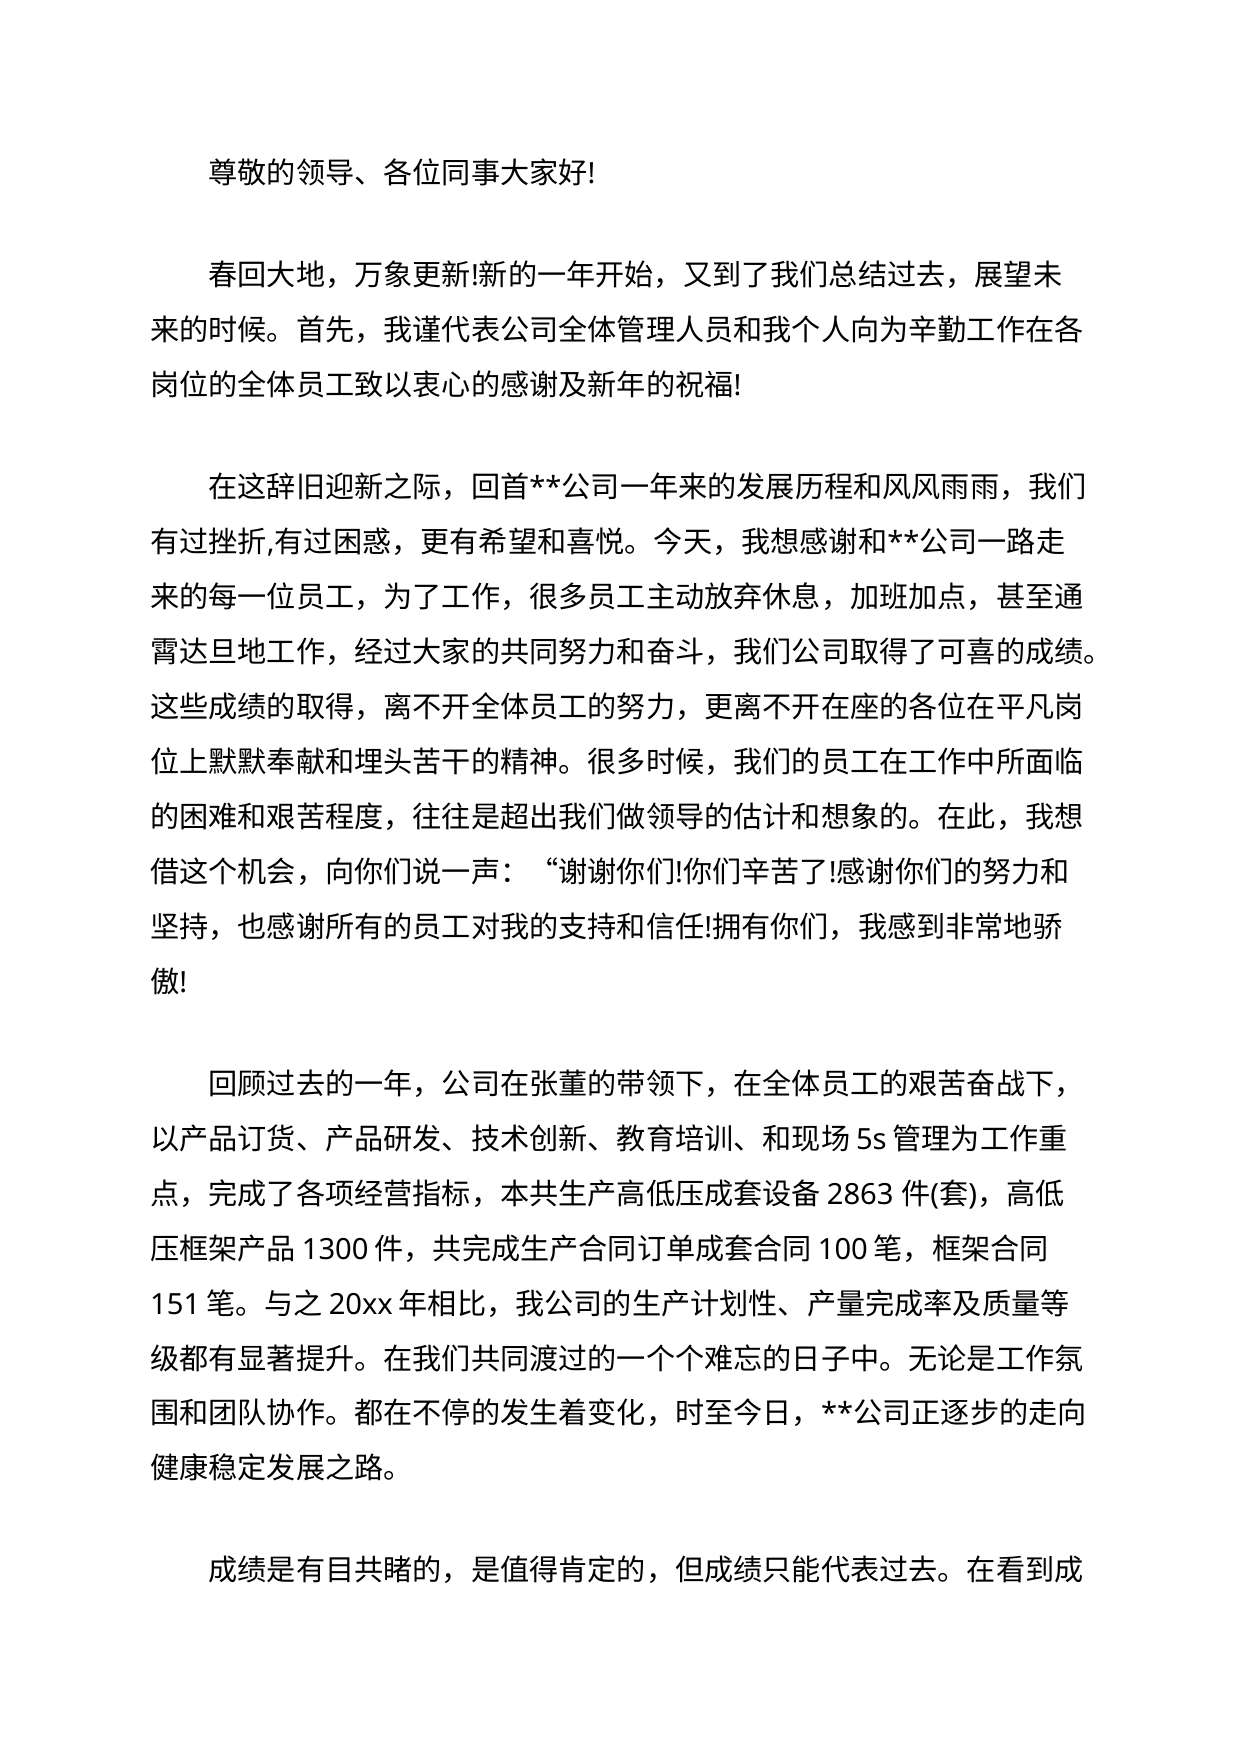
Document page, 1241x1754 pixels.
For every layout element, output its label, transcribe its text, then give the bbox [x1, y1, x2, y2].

text 尊敬的领导、各位同事大家好! [150, 150, 1090, 192]
text 春回大地，万象更新!新的一年开始，又到了我们总结过去，展望未来的时候。首先，我谨代表公司全体管理人员和我个人向为辛勤工作在各岗位的全体员工致以衷心的感谢及新年的祝福! [150, 252, 1090, 404]
text 回顾过去的一年，公司在张董的带领下，在全体员工的艰苦奋战下，以产品订货、产品研发、技术创新、教育培训、和现场5s管理为工作重点，完成了各项经营指标，本共生产高低压成套设备2863 件(套)，高低压框架产品1300件，共完成生产合同订单成套合同100笔，框架合同151笔。与之20xx年相比，我公司的生产计划性、产量完成率及质量等级都有显著提升。在我们共同渡过的一个个难忘的日子中。无论是工作氛围和团队协作。都在不停的发生着变化，时至今日，**公司正逐步的走向健康稳定发展之路。 [150, 1060, 1090, 1487]
text 在这辞旧迎新之际，回首**公司一年来的发展历程和风风雨雨，我们有过挫折,有过困惑，更有希望和喜悦。今天，我想感谢和**公司一路走来的每一位员工，为了工作，很多员工主动放弃休息，加班加点，甚至通霄达旦地工作，经过大家的共同努力和奋斗，我们公司取得了可喜的成绩。这些成绩的取得，离不开全体员工的努力，更离不开在座的各位在平凡岗位上默默奉献和埋头苦干的精神。很多时候，我们的员工在工作中所面临的困难和艰苦程度，往往是超出我们做领导的估计和想象的。在此，我想借这个机会，向你们说一声：“谢谢你们!你们辛苦了!感谢你们的努力和坚持，也感谢所有的员工对我的支持和信任!拥有你们，我感到非常地骄傲! [150, 464, 1090, 1001]
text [150, 1547, 1090, 1589]
